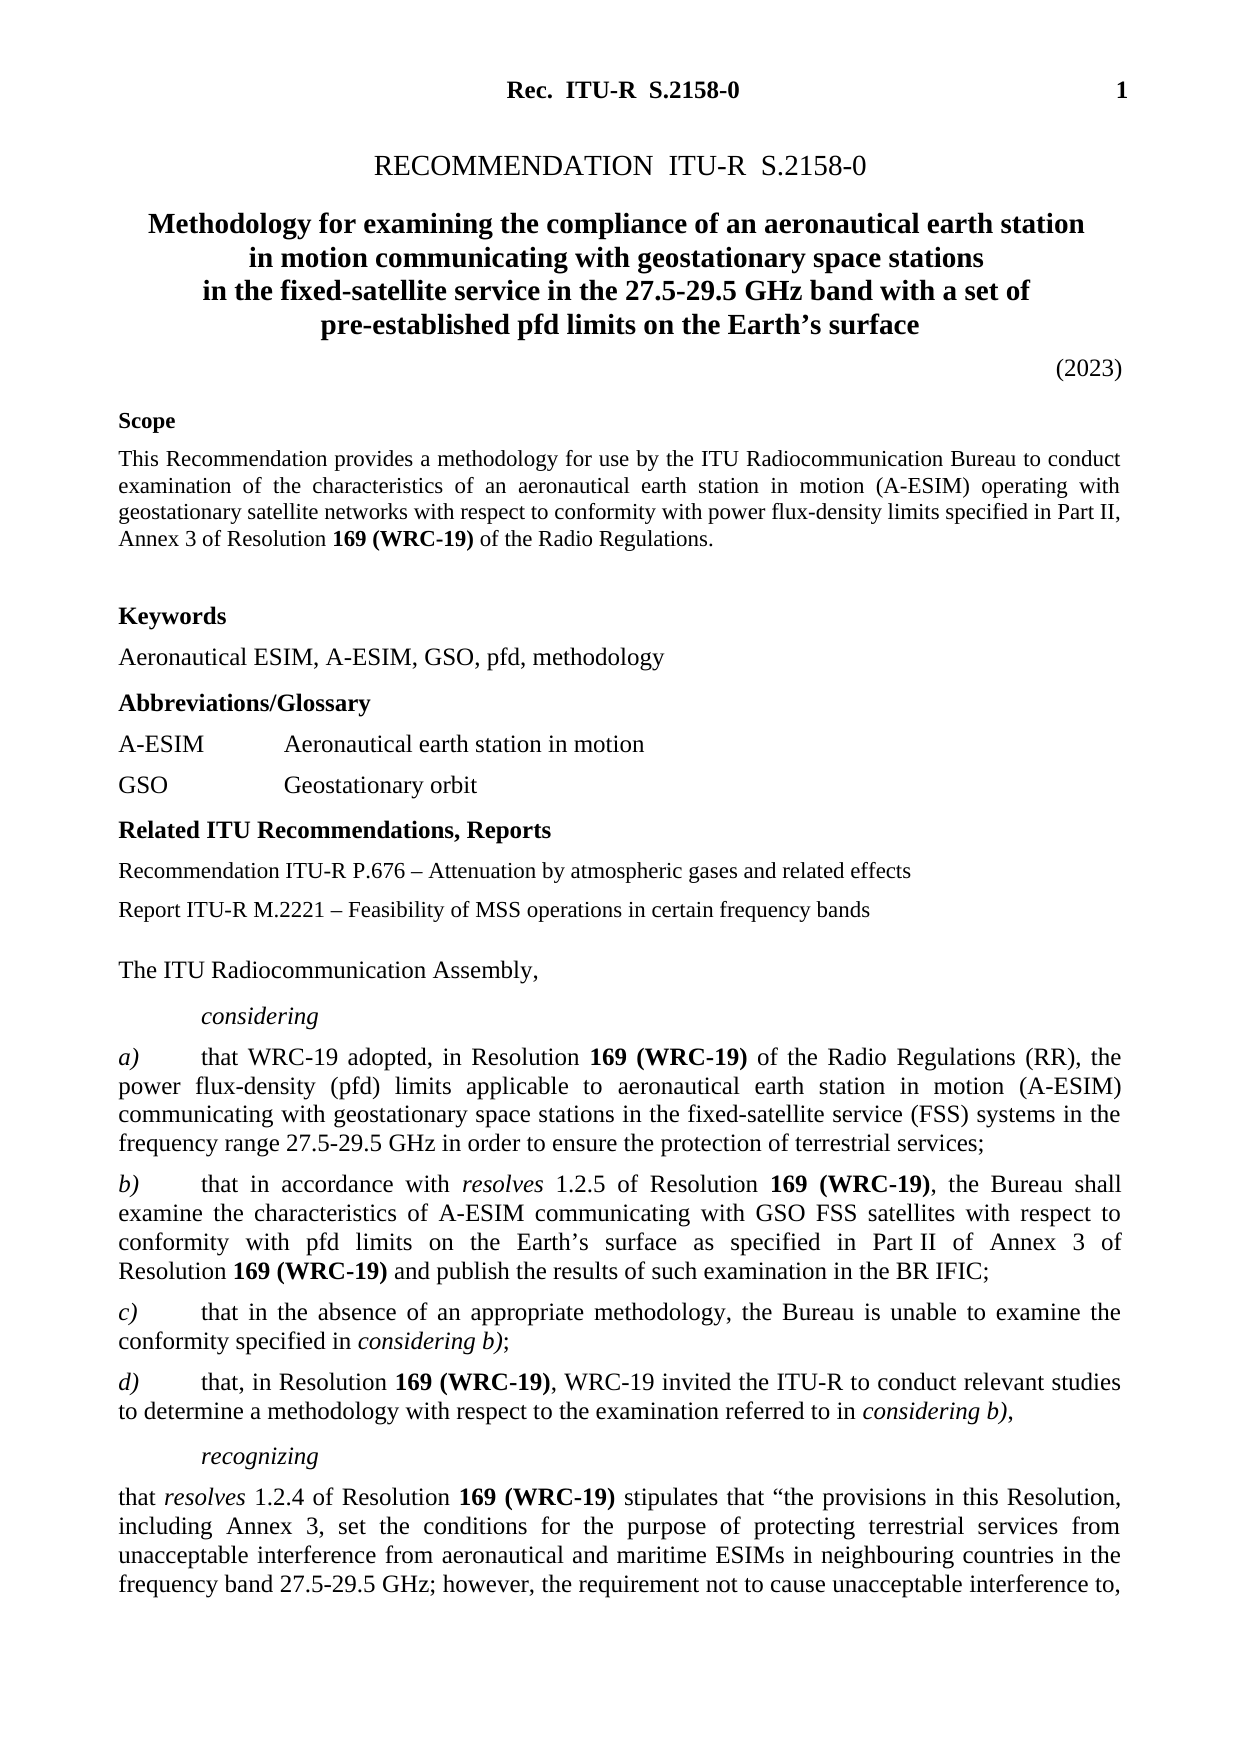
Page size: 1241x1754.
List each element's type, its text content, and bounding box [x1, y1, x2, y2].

text d) that, in Resolution 169 (WRC-19), WRC-19 invited the ITU-R to conduct relevant studies to determine a methodology with respect to the examination referred to in considering b), [118, 1367, 1122, 1424]
text This Recommendation provides a methodology for use by the ITU Radiocommunication Bureau to conduct examination of the characteristics of an aeronautical earth station in motion (A-ESIM) operating with geostationary satellite networks with respect to conformity with power flux-density limits specified in Part II, Annex 3 of Resolution 169 (WRC-19) of the Radio Regulations. [118, 446, 1122, 551]
text considering [201, 1001, 1122, 1029]
subtitle Abbreviations/Glossary [118, 688, 1122, 716]
text c) that in the absence of an appropriate methodology, the Bureau is unable to examine the conformity specified in considering b); [118, 1297, 1122, 1354]
text Report ITU-R M.2221 – Feasibility of MSS operations in certain frequency bands [118, 896, 1122, 922]
text A-ESIM Aeronautical earth station in motion [118, 729, 1122, 758]
text recognizing [201, 1441, 1122, 1470]
subtitle Scope [118, 407, 1122, 433]
title The ITU Radiocommunication Assembly, [118, 955, 1122, 984]
text RECOMMENDATION ITU-R S.2158-0 [118, 148, 1122, 181]
title Methodology for examining the compliance of an aeronautical earth station in motion communicating with geostationary space stations in the fixed-satellite service in the 27.5-29.5 GHz band with a set of pre-established pfd limits on the Earth’s surface [118, 206, 1122, 340]
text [118, 1482, 1122, 1597]
text Recommendation ITU-R P.676 – Attenuation by atmospheric gases and related effects [118, 857, 1122, 883]
text GSO Geostationary orbit [118, 770, 1122, 799]
text a) that WRC-19 adopted, in Resolution 169 (WRC-19) of the Radio Regulations (RR), the power flux-density (pfd) limits applicable to aeronautical earth station in motion (A-ESIM) communicating with geostationary space stations in the fixed-satellite service (FSS) systems in the frequency range 27.5-29.5 GHz in order to ensure the protection of terrestrial services; [118, 1042, 1122, 1157]
text (2023) [118, 353, 1122, 382]
text b) that in accordance with resolves 1.2.5 of Resolution 169 (WRC-19), the Bureau shall examine the characteristics of A-ESIM communicating with GSO FSS satellites with respect to conformity with pfd limits on the Earth’s surface as specified in Part II of Annex 3 of Resolution 169 (WRC-19) and publish the results of such examination in the BR IFIC; [118, 1169, 1122, 1284]
text Aeronautical ESIM, A-ESIM, GSO, pfd, methodology [118, 642, 1122, 671]
subtitle Related ITU Recommendations, Reports [118, 816, 1122, 844]
subtitle Keywords [118, 601, 1122, 630]
